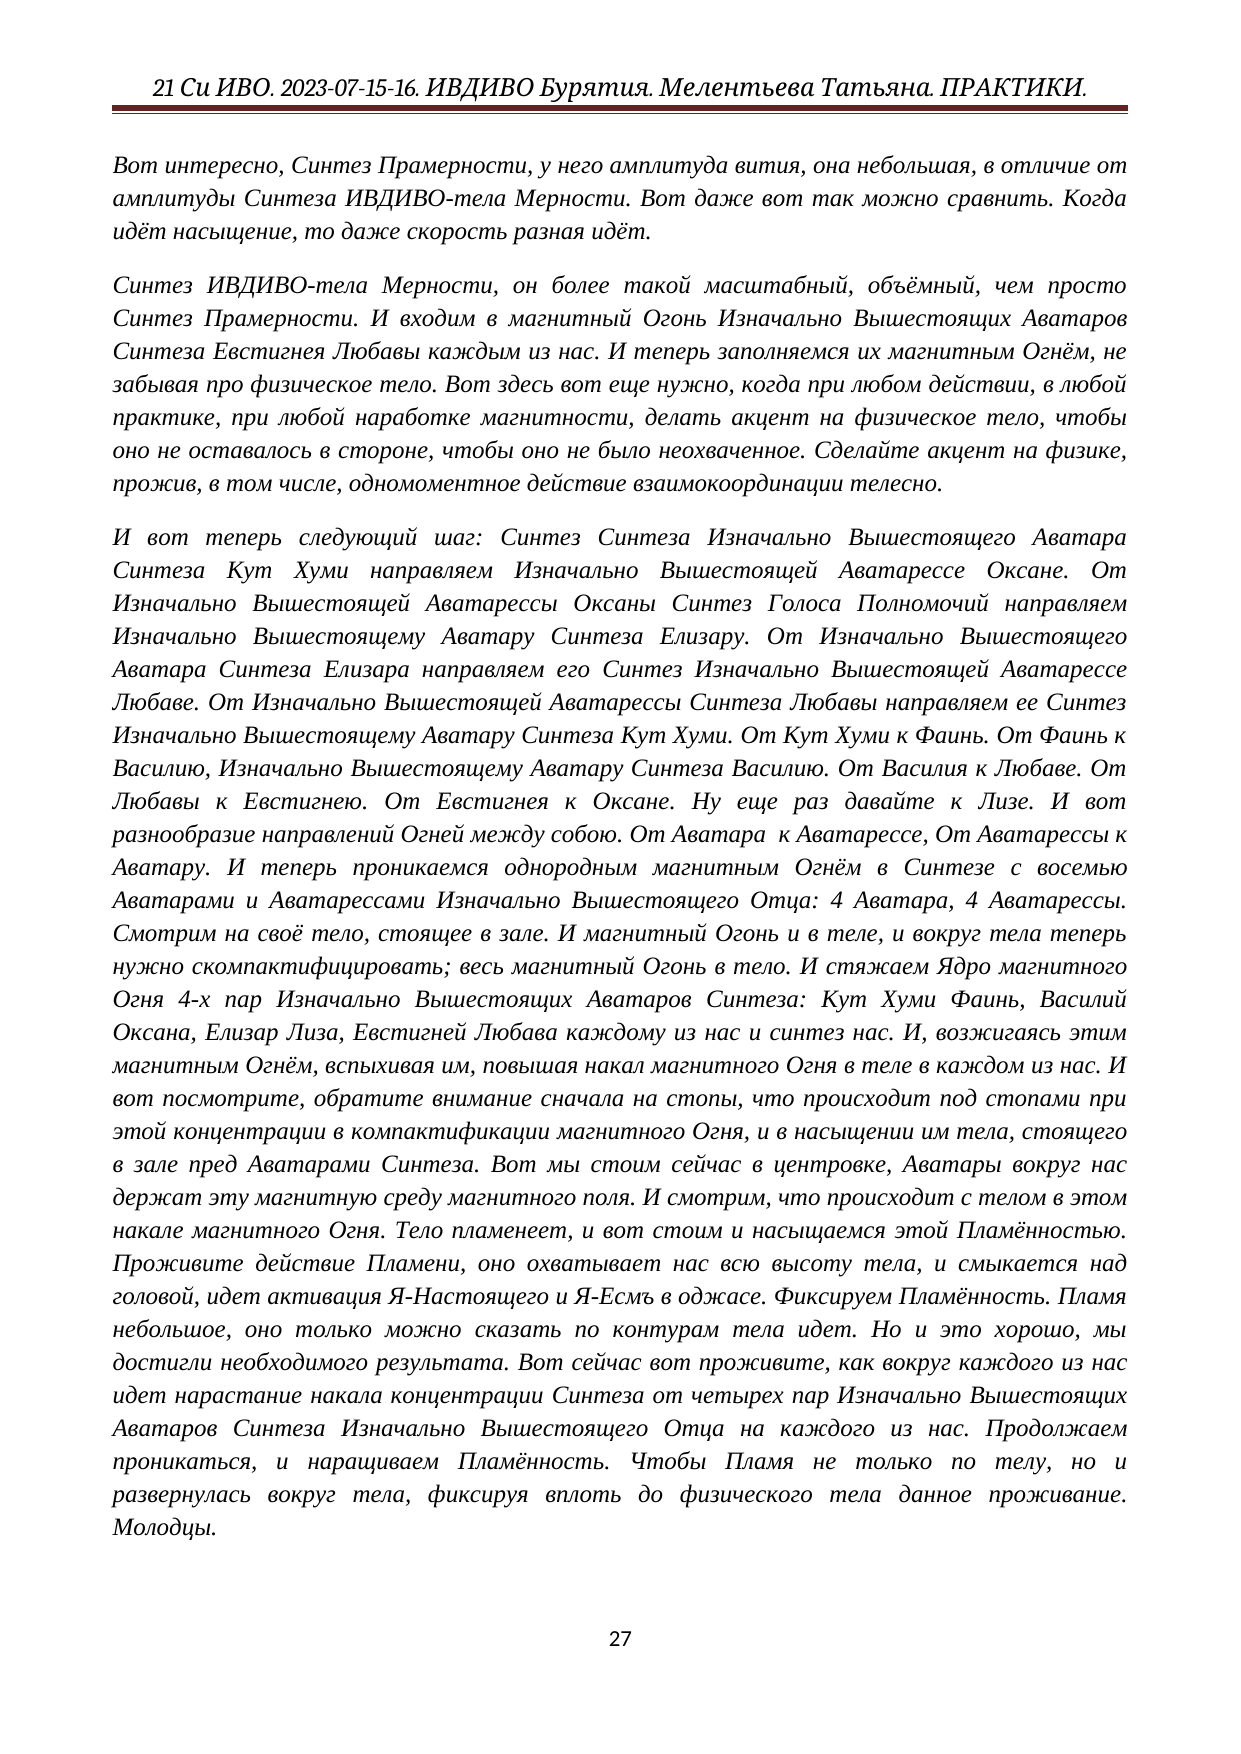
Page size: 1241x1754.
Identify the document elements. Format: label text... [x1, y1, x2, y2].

text Вот интересно, Синтез Прамерности, у него амплитуда вития, она небольшая, в отличие от амплитуды Синтеза ИВДИВО-тела Мерности. Вот даже вот так можно сравнить. Когда идёт насыщение, то даже скорость разная идёт. [112, 150, 1128, 245]
text Синтез ИВДИВО-тела Мерности, он более такой масштабный, объёмный, чем просто Синтез Прамерности. И входим в магнитный Огонь Изначально Вышестоящих Аватаров Синтеза Евстигнея Любавы каждым из нас. И теперь заполняемся их магнитным Огнём, не забывая про физическое тело. Вот здесь вот еще нужно, когда при любом действии, в любой практике, при любой наработке магнитности, делать акцент на физическое тело, чтобы оно не оставалось в стороне, чтобы оно не было неохваченное. Сделайте акцент на физике, прожив, в том числе, одномоментное действие взаимокоординации телесно. [112, 270, 1128, 497]
text И вот теперь следующий шаг: Синтез Синтеза Изначально Вышестоящего Аватара Синтеза Кут Хуми направляем Изначально Вышестоящей Аватарессе Оксане. От Изначально Вышестоящей Аватарессы Оксаны Синтез Голоса Полномочий направляем Изначально Вышестоящему Аватару Синтеза Елизару. От Изначально Вышестоящего Аватара Синтеза Елизара направляем его Синтез Изначально Вышестоящей Аватарессе Любаве. От Изначально Вышестоящей Аватарессы Синтеза Любавы направляем ее Синтез Изначально Вышестоящему Аватару Синтеза Кут Хуми. От Кут Хуми к Фаинь. От Фаинь к Василию, Изначально Вышестоящему Аватару Синтеза Василию. От Василия к Любаве. От Любавы к Евстигнею. От Евстигнея к Оксане. Ну еще раз давайте к Лизе. И вот разнообразие направлений Огней между собою. От Аватара к Аватарессе, От Аватарессы к Аватару. И теперь проникаемся однородным магнитным Огнём в Синтезе с восемью Аватарами и Аватарессами Изначально Вышестоящего Отца: 4 Аватара, 4 Аватарессы. Смотрим на своё тело, стоящее в зале. И магнитный Огонь и в теле, и вокруг тела теперь нужно скомпактифицировать; весь магнитный Огонь в тело. И стяжаем Ядро магнитного Огня 4-х пар Изначально Вышестоящих Аватаров Синтеза: Кут Хуми Фаинь, Василий Оксана, Елизар Лиза, Евстигней Любава каждому из нас и синтез нас. И, возжигаясь этим магнитным Огнём, вспыхивая им, повышая накал магнитного Огня в теле в каждом из нас. И вот посмотрите, обратите внимание сначала на стопы, что происходит под стопами при этой концентрации в компактификации магнитного Огня, и в насыщении им тела, стоящего в зале пред Аватарами Синтеза. Вот мы стоим сейчас в центровке, Аватары вокруг нас держат эту магнитную среду магнитного поля. И смотрим, что происходит с телом в этом накале магнитного Огня. Тело пламенеет, и вот стоим и насыщаемся этой Пламённостью. Проживите действие Пламени, оно охватывает нас всю высоту тела, и смыкается над головой, идет активация Я-Настоящего и Я-Есмъ в оджасе. Фиксируем Пламённость. Пламя небольшое, оно только можно сказать по контурам тела идет. Но и это хорошо, мы достигли необходимого результата. Вот сейчас вот проживите, как вокруг каждого из нас идет нарастание накала концентрации Синтеза от четырех пар Изначально Вышестоящих Аватаров Синтеза Изначально Вышестоящего Отца на каждого из нас. Продолжаем проникаться, и наращиваем Пламённость. Чтобы Пламя не только по телу, но и развернулась вокруг тела, фиксируя вплоть до физического тела данное проживание. Молодцы. [112, 522, 1128, 1541]
